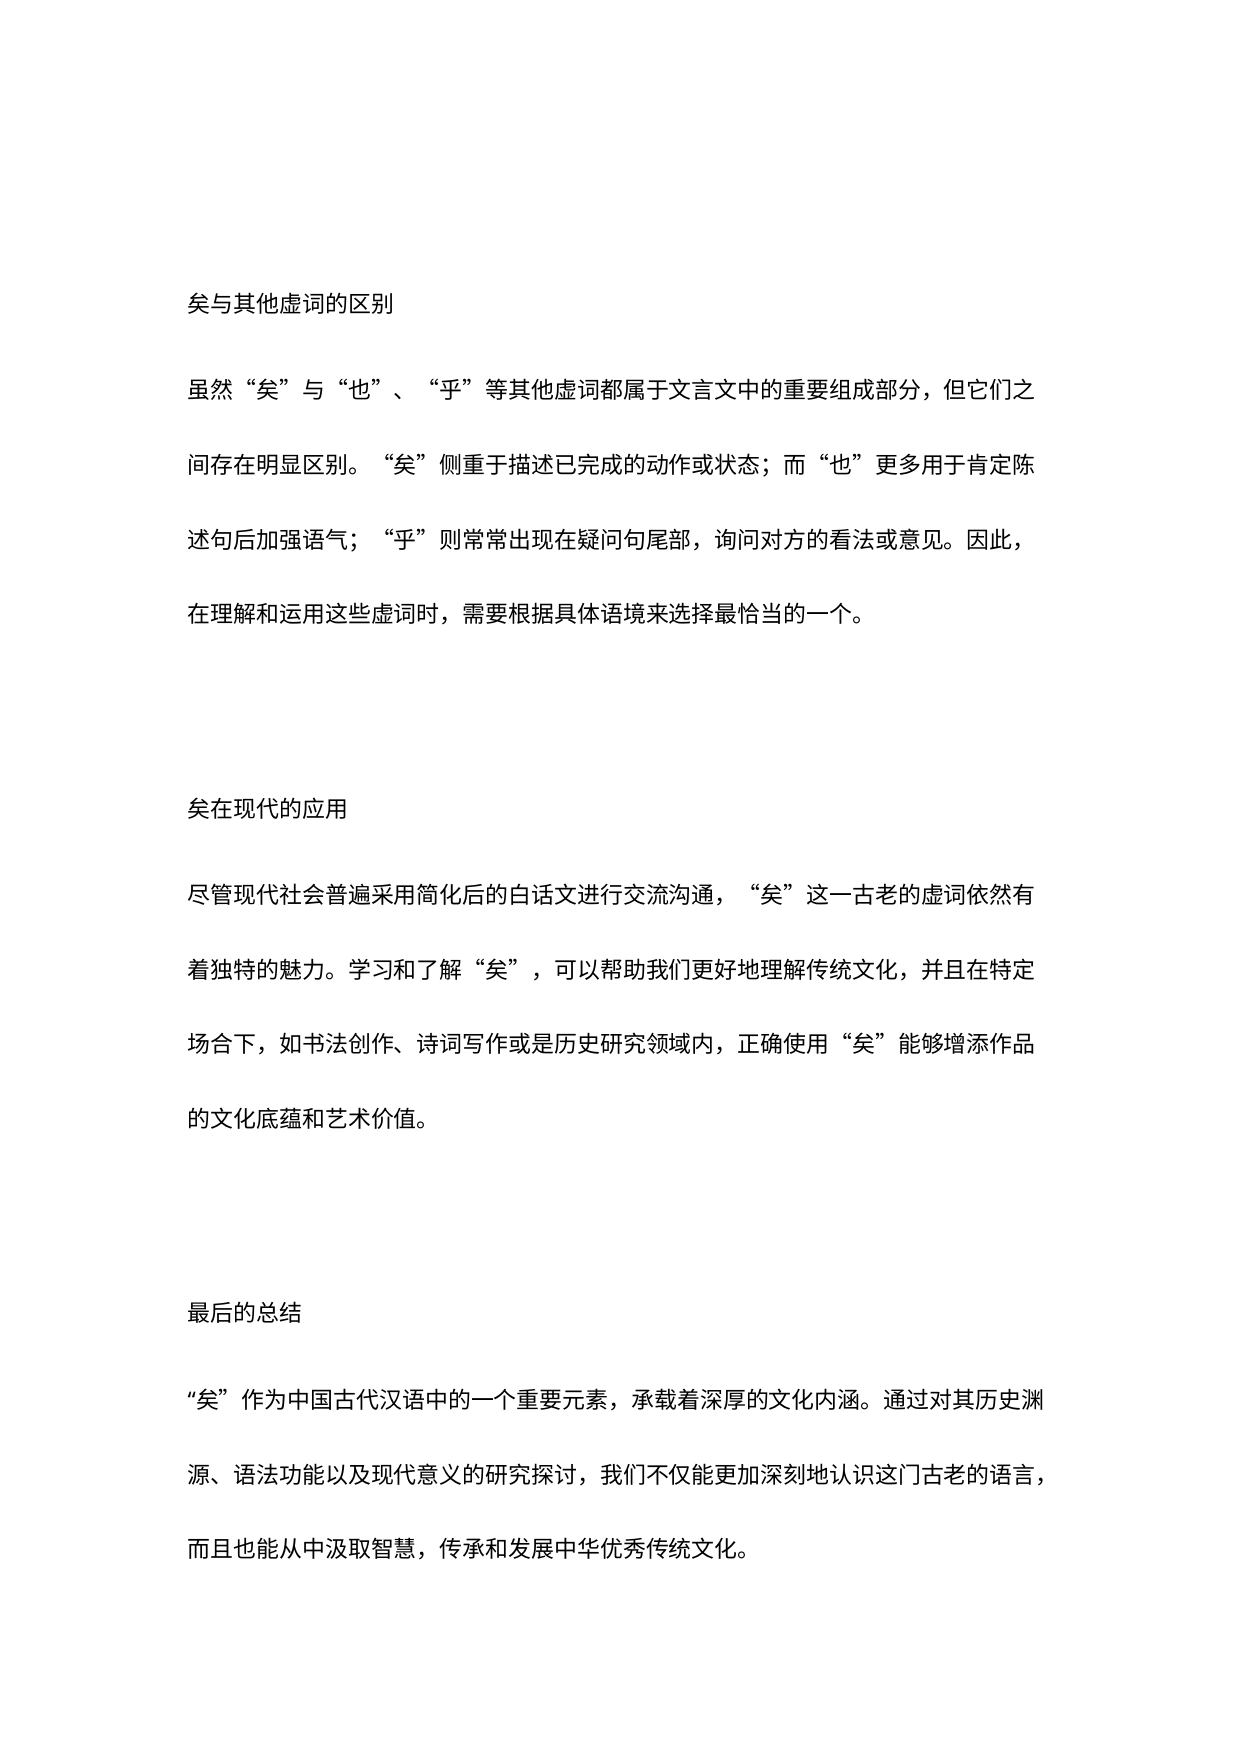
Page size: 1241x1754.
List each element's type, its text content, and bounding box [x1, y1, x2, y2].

text 尽管现代社会普遍采用简化后的白话文进行交流沟通，“矣”这一古老的虚词依然有着独特的魅力。学习和了解“矣”，可以帮助我们更好地理解传统文化，并且在特定场合下，如书法创作、诗词写作或是历史研究领域内，正确使用“矣”能够增添作品的文化底蕴和艺术价值。 [187, 861, 1053, 1150]
text “矣”作为中国古代汉语中的一个重要元素，承载着深厚的文化内涵。通过对其历史渊源、语法功能以及现代意义的研究探讨，我们不仅能更加深刻地认识这门古老的语言，而且也能从中汲取智慧，传承和发展中华优秀传统文化。 [187, 1366, 1053, 1580]
text 矣在现代的应用 [187, 774, 1053, 839]
text 矣与其他虚词的区别 [187, 270, 1053, 335]
text 虽然“矣”与“也”、“乎”等其他虚词都属于文言文中的重要组成部分，但它们之间存在明显区别。“矣”侧重于描述已完成的动作或状态；而“也”更多用于肯定陈述句后加强语气；“乎”则常常出现在疑问句尾部，询问对方的看法或意见。因此，在理解和运用这些虚词时，需要根据具体语境来选择最恰当的一个。 [187, 356, 1053, 645]
text 最后的总结 [187, 1279, 1053, 1344]
